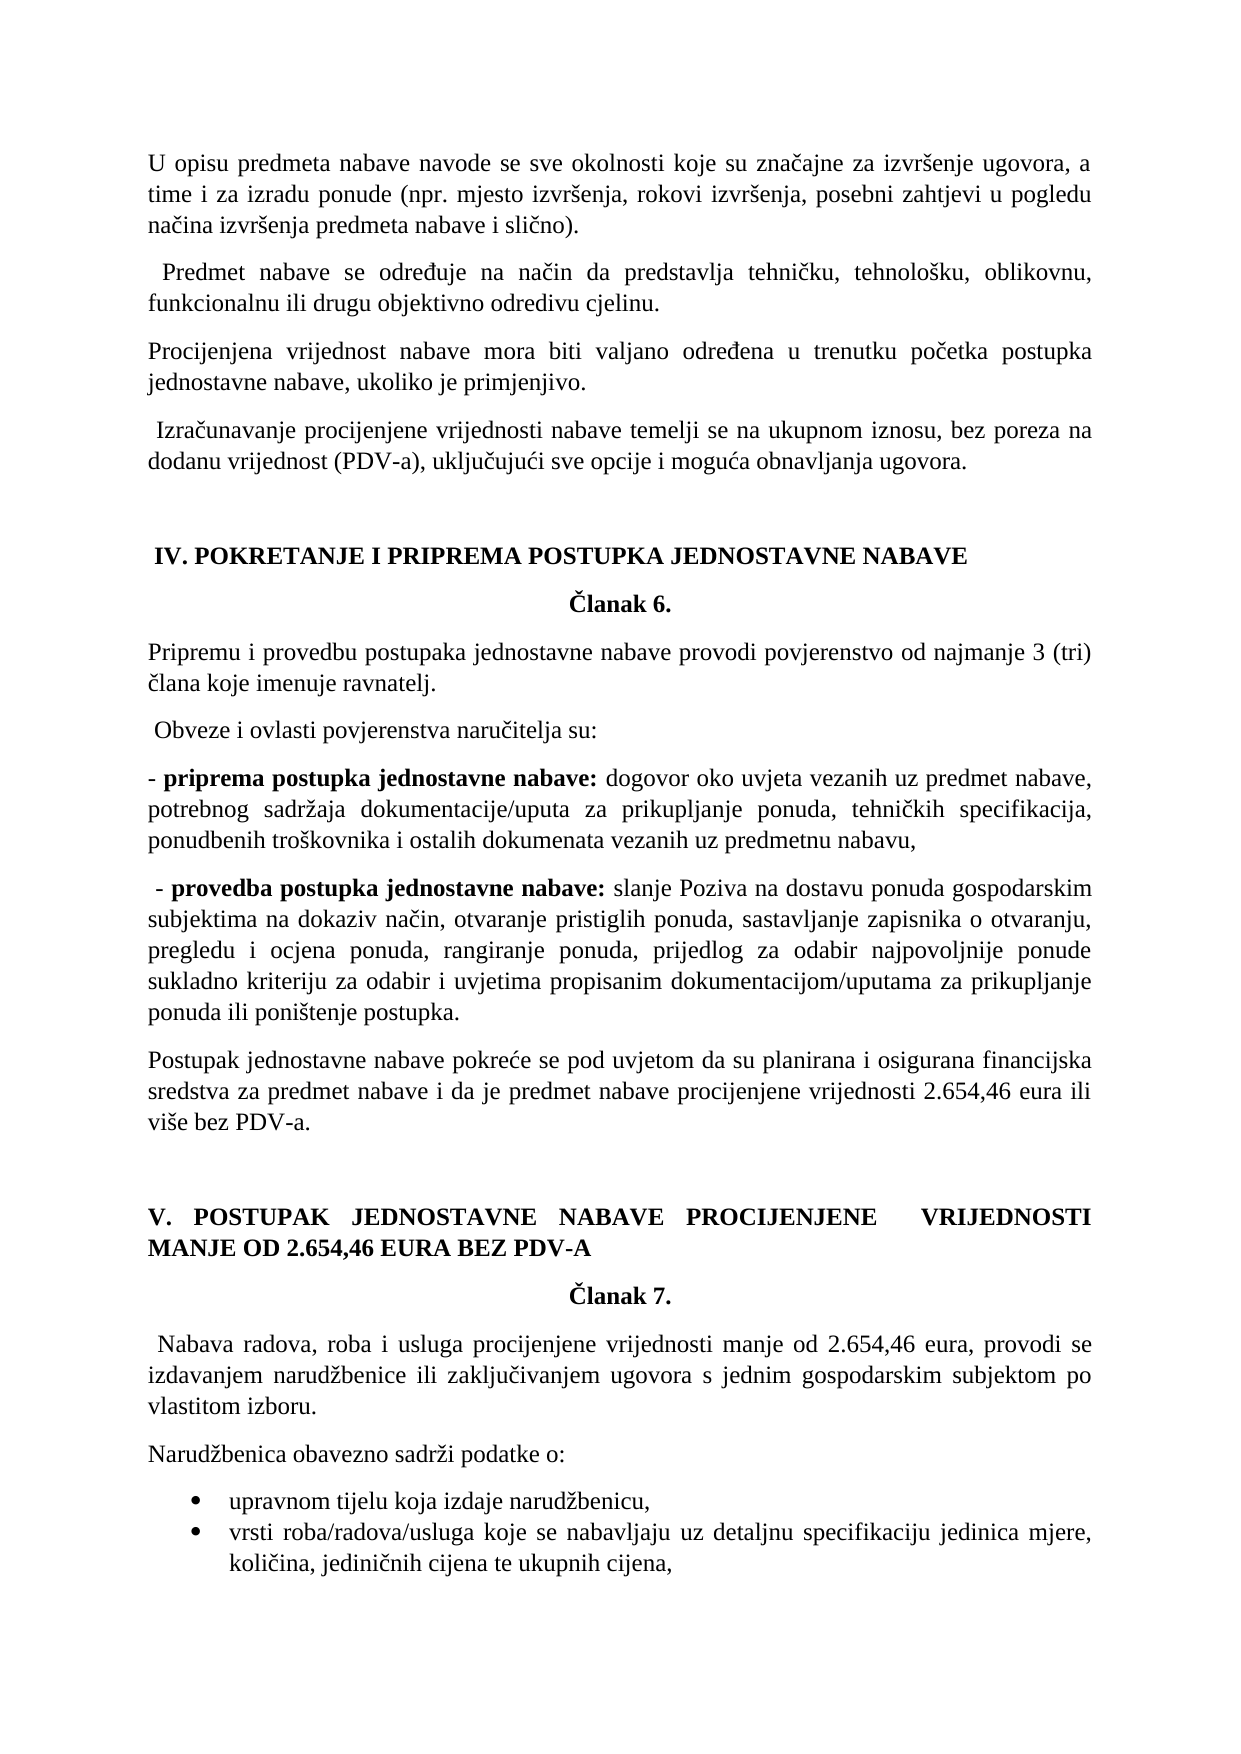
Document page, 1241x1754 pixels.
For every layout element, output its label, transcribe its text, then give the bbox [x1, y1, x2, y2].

list vrsti roba/radova/usluga koje se nabavljaju uz detaljnu specifikaciju jedinica mjere, količina, jediničnih cijena te ukupnih cijena, [191, 1517, 1093, 1577]
text Postupak jednostavne nabave pokreće se pod uvjetom da su planirana i osigurana financijska sredstva za predmet nabave i da je predmet nabave procijenjene vrijednosti 2.654,46 eura ili više bez PDV-a. [148, 1045, 1093, 1136]
text Izračunavanje procijenjene vrijednosti nabave temelji se na ukupnom iznosu, bez poreza na dodanu vrijednost (PDV-a), uključujući sve opcije i moguća obnavljanja ugovora. [148, 415, 1093, 475]
text - provedba postupka jednostavne nabave: slanje Poziva na dostavu ponuda gospodarskim subjektima na dokaziv način, otvaranje pristiglih ponuda, sastavljanje zapisnika o otvaranju, pregledu i ocjena ponuda, rangiranje ponuda, prijedlog za odabir najpovoljnije ponude sukladno kriteriju za odabir i uvjetima propisanim dokumentacijom/uputama za prikupljanje ponuda ili poništenje postupka. [148, 873, 1093, 1026]
text U opisu predmeta nabave navode se sve okolnosti koje su značajne za izvršenje ugovora, a time i za izradu ponude (npr. mjesto izvršenja, rokovi izvršenja, posebni zahtjevi u pogledu načina izvršenja predmeta nabave i slično). [148, 148, 1093, 238]
text Nabava radova, roba i usluga procijenjene vrijednosti manje od 2.654,46 eura, provodi se izdavanjem narudžbenice ili zaključivanjem ugovora s jednim gospodarskim subjektom po vlastitom izboru. [148, 1329, 1093, 1420]
text Članak 7. [148, 1281, 1093, 1310]
list upravnom tijelu koja izdaje narudžbenicu, [191, 1486, 1093, 1515]
text - priprema postupka jednostavne nabave: dogovor oko uvjeta vezanih uz predmet nabave, potrebnog sadržaja dokumentacije/uputa za prikupljanje ponuda, tehničkih specifikacija, ponudbenih troškovnika i ostalih dokumenata vezanih uz predmetnu nabavu, [148, 763, 1093, 854]
text IV. POKRETANJE I PRIPREMA POSTUPKA JEDNOSTAVNE NABAVE [148, 541, 1093, 570]
text Procijenjena vrijednost nabave mora biti valjano određena u trenutku početka postupka jednostavne nabave, ukoliko je primjenjivo. [148, 336, 1093, 396]
text Obveze i ovlasti povjerenstva naručitelja su: [148, 716, 1093, 744]
text Pripremu i provedbu postupaka jednostavne nabave provodi povjerenstvo od najmanje 3 (tri) člana koje imenuje ravnatelj. [148, 637, 1093, 697]
text Članak 6. [148, 589, 1093, 618]
text Predmet nabave se određuje na način da predstavlja tehničku, tehnološku, oblikovnu, funkcionalnu ili drugu objektivno odredivu cjelinu. [148, 257, 1093, 317]
text V. POSTUPAK JEDNOSTAVNE NABAVE PROCIJENJENE VRIJEDNOSTI MANJE OD 2.654,46 EURA BEZ PDV-A [148, 1202, 1093, 1262]
text Narudžbenica obavezno sadrži podatke o: [148, 1439, 1093, 1467]
